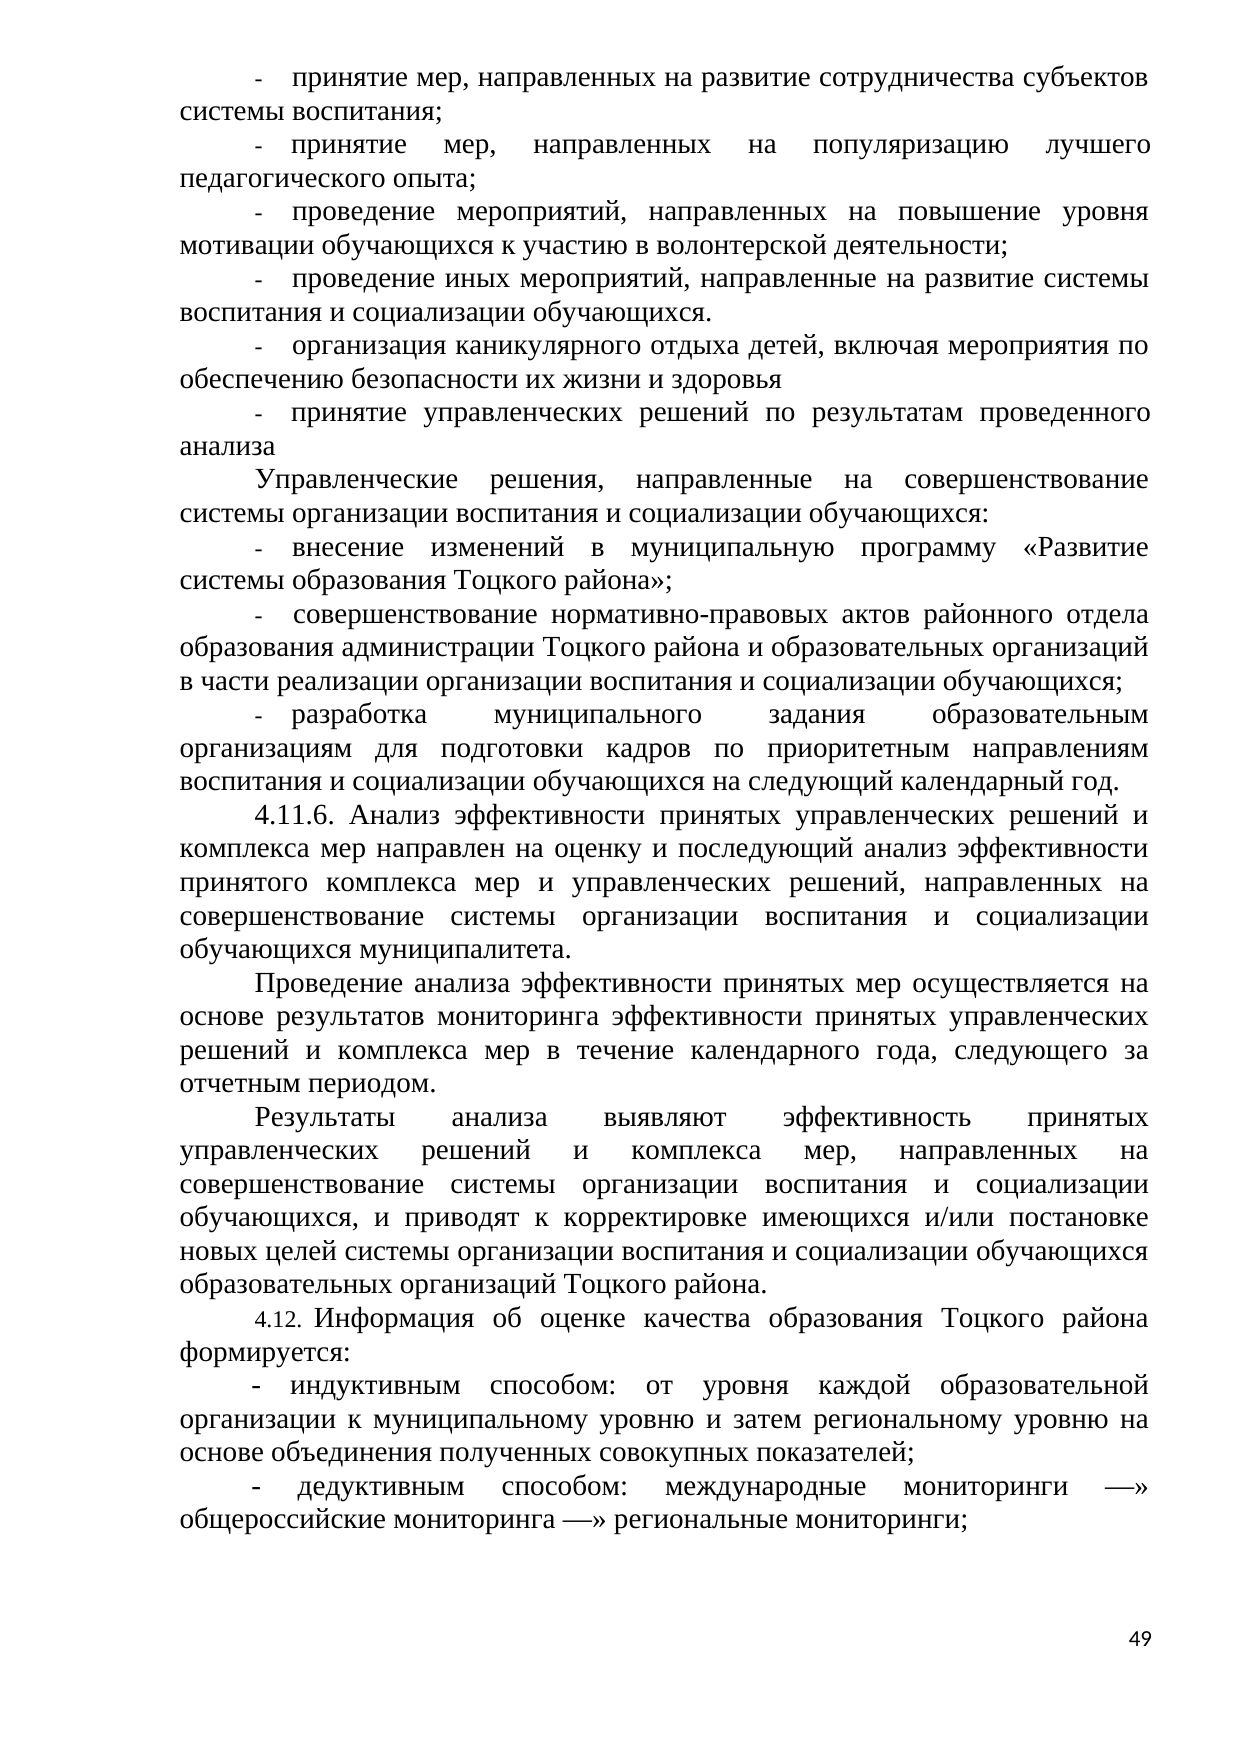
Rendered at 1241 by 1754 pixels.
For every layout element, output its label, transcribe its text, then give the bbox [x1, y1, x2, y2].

list проведение иных мероприятий, направленные на развитие системы воспитания и социализации обучающихся. [179, 260, 1149, 327]
list проведение мероприятий, направленных на повышение уровня мотивации обучающихся к участию в волонтерской деятельности; [179, 193, 1149, 260]
list совершенствование нормативно-правовых актов районного отдела образования администрации Тоцкого района и образовательных организаций в части реализации организации воспитания и социализации обучающихся; [179, 596, 1149, 696]
list принятие управленческих решений по результатам проведенного анализа [179, 394, 1152, 462]
list принятие мер, направленных на развитие сотрудничества субъектов системы воспитания; [179, 59, 1149, 126]
list организация каникулярного отдыха детей, включая мероприятия по обеспечению безопасности их жизни и здоровья [179, 327, 1149, 394]
text Управленческие решения, направленные на совершенствование системы организации воспитания и социализации обучающихся: [179, 462, 1149, 529]
text - индуктивным способом: от уровня каждой образовательной организации к муниципальному уровню и затем региональному уровню на основе объединения полученных совокупных показателей; [179, 1367, 1149, 1468]
list внесение изменений в муниципальную программу «Развитие системы образования Тоцкого района»; [179, 529, 1149, 596]
text Проведение анализа эффективности принятых мер осуществляется на основе результатов мониторинга эффективности принятых управленческих решений и комплекса мер в течение календарного года, следующего за отчетным периодом. [179, 965, 1149, 1099]
list Информация об оценке качества образования Тоцкого района формируется: [179, 1300, 1149, 1367]
text Результаты анализа выявляют эффективность принятых управленческих решений и комплекса мер, направленных на совершенствование системы организации воспитания и социализации обучающихся, и приводят к корректировке имеющихся и/или постановке новых целей системы организации воспитания и социализации обучающихся образовательных организаций Тоцкого района. [179, 1099, 1149, 1300]
list разработка муниципального задания образовательным организациям для подготовки кадров по приоритетным направлениям воспитания и социализации обучающихся на следующий календарный год. [179, 696, 1149, 797]
list принятие мер, направленных на популяризацию лучшего педагогического опыта; [179, 126, 1152, 193]
text - дедуктивным способом: международные мониторинги —» общероссийские мониторинга —» региональные мониторинги; [179, 1468, 1149, 1535]
text 4.11.6. Анализ эффективности принятых управленческих решений и комплекса мер направлен на оценку и последующий анализ эффективности принятого комплекса мер и управленческих решений, направленных на совершенствование системы организации воспитания и социализации обучающихся муниципалитета. [179, 797, 1149, 965]
